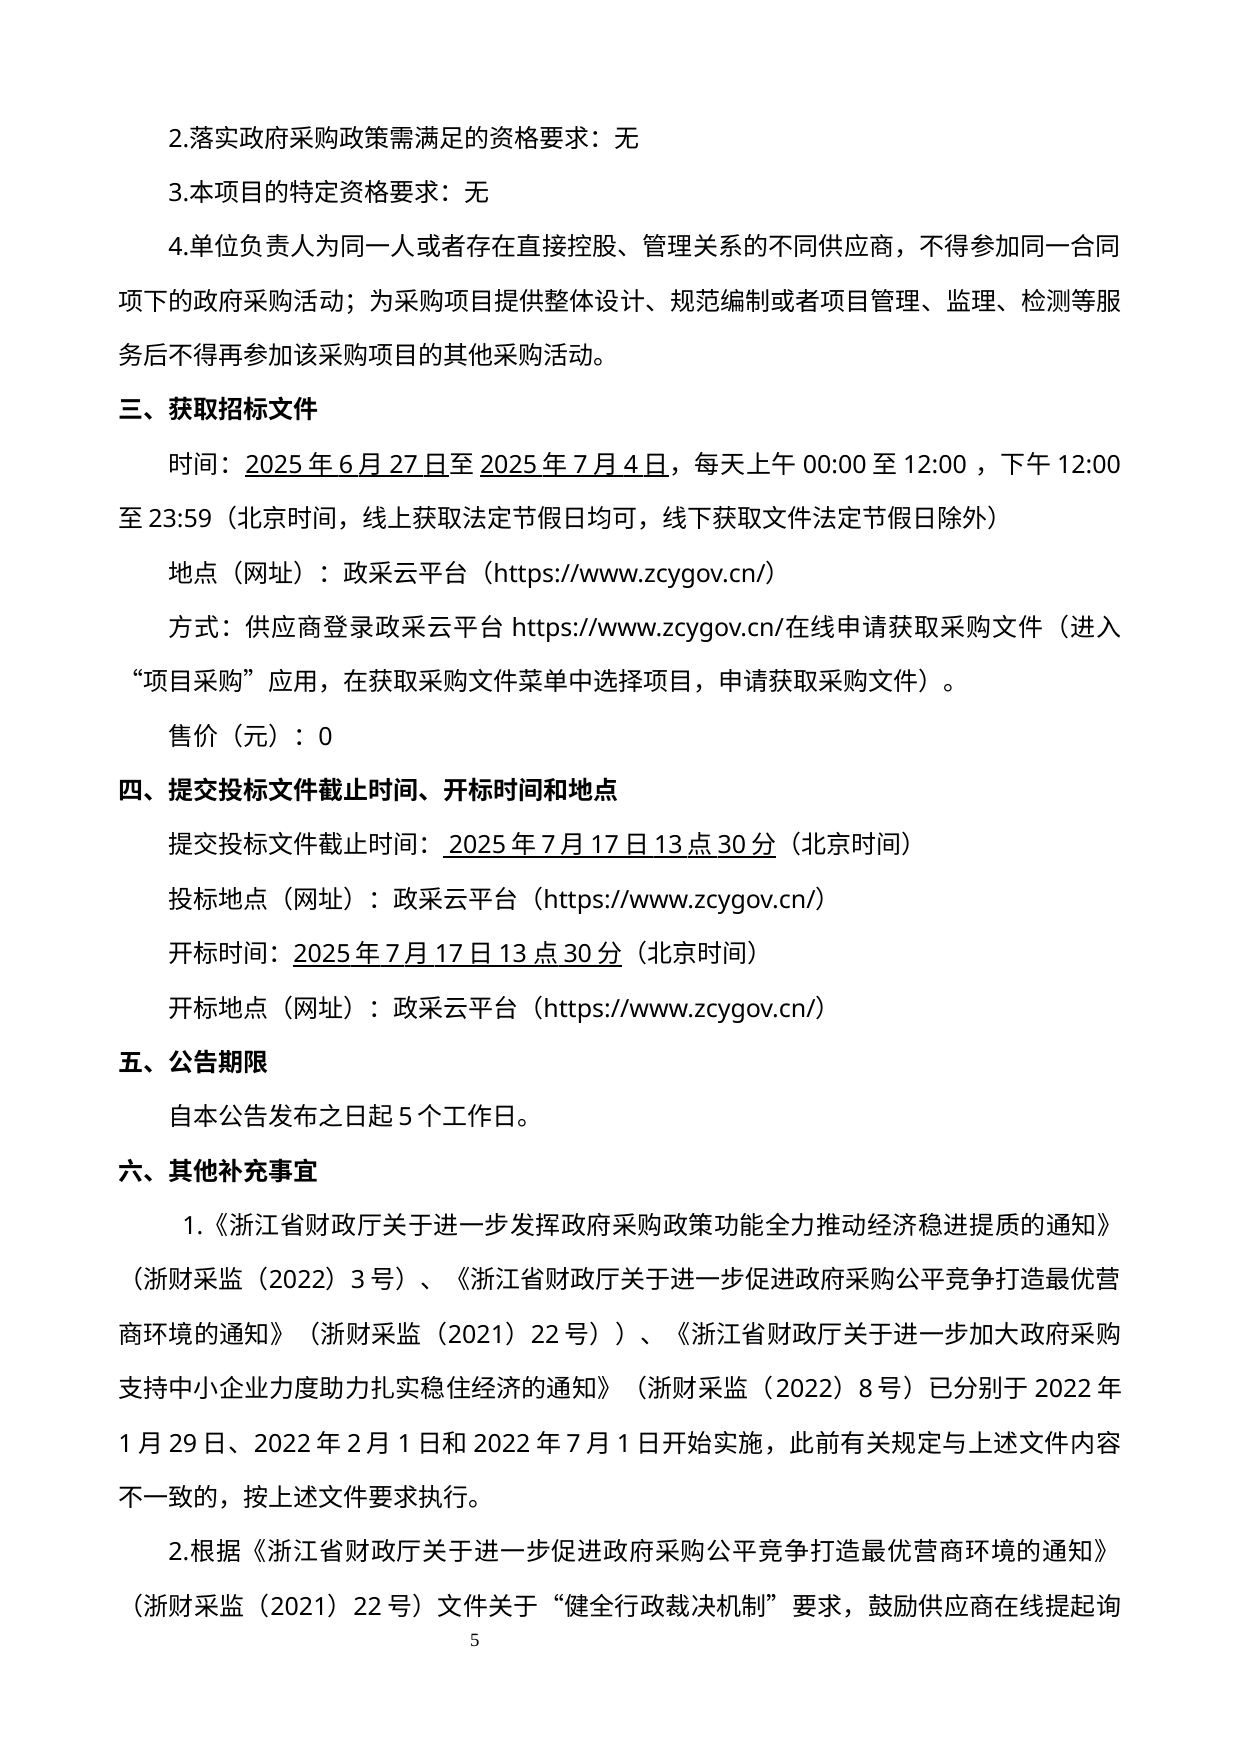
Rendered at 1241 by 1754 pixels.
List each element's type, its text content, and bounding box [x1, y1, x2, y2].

text 六、其他补充事宜 [118, 1151, 1122, 1187]
text 2.落实政府采购政策需满足的资格要求：无 [118, 118, 1122, 154]
text 三、获取招标文件 [118, 390, 1122, 426]
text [118, 1532, 1122, 1622]
text 方式：供应商登录政采云平台https://www.zcygov.cn/在线申请获取采购文件（进入“项目采购”应用，在获取采购文件菜单中选择项目，申请获取采购文件）。 [118, 607, 1122, 698]
text 地点（网址）：政采云平台（https://www.zcygov.cn/） [118, 553, 1122, 589]
text 自本公告发布之日起5个工作日。 [118, 1097, 1122, 1133]
text 4.单位负责人为同一人或者存在直接控股、管理关系的不同供应商，不得参加同一合同项下的政府采购活动；为采购项目提供整体设计、规范编制或者项目管理、监理、检测等服务后不得再参加该采购项目的其他采购活动。 [118, 227, 1122, 372]
text 售价（元）：0 [118, 716, 1122, 752]
text 五、公告期限 [118, 1042, 1122, 1079]
text 时间：2025年6月27日至2025年7月4日，每天上午00:00至12:00 ，下午12:00至23:59（北京时间，线上获取法定节假日均可，线下获取文件法定节假日除外） [118, 444, 1122, 535]
text 投标地点（网址）：政采云平台（https://www.zcygov.cn/） [118, 879, 1122, 916]
text 1.《浙江省财政厅关于进一步发挥政府采购政策功能全力推动经济稳进提质的通知》（浙财采监（2022）3号）、《浙江省财政厅关于进一步促进政府采购公平竞争打造最优营商环境的通知》（浙财采监（2021）22号））、《浙江省财政厅关于进一步加大政府采购支持中小企业力度助力扎实稳住经济的通知》（浙财采监（2022）8号）已分别于2022年1月29日、2022年2月1日和2022年7月1日开始实施，此前有关规定与上述文件内容不一致的，按上述文件要求执行。 [118, 1206, 1122, 1514]
text 提交投标文件截止时间： 2025年7月17日13点30分（北京时间） [118, 825, 1122, 861]
text 开标时间：2025年7月17日13 点30分（北京时间） [118, 934, 1122, 970]
text 开标地点（网址）：政采云平台（https://www.zcygov.cn/） [118, 988, 1122, 1024]
text 3.本项目的特定资格要求：无 [118, 172, 1122, 209]
text 四、提交投标文件截止时间、开标时间和地点 [118, 771, 1122, 807]
